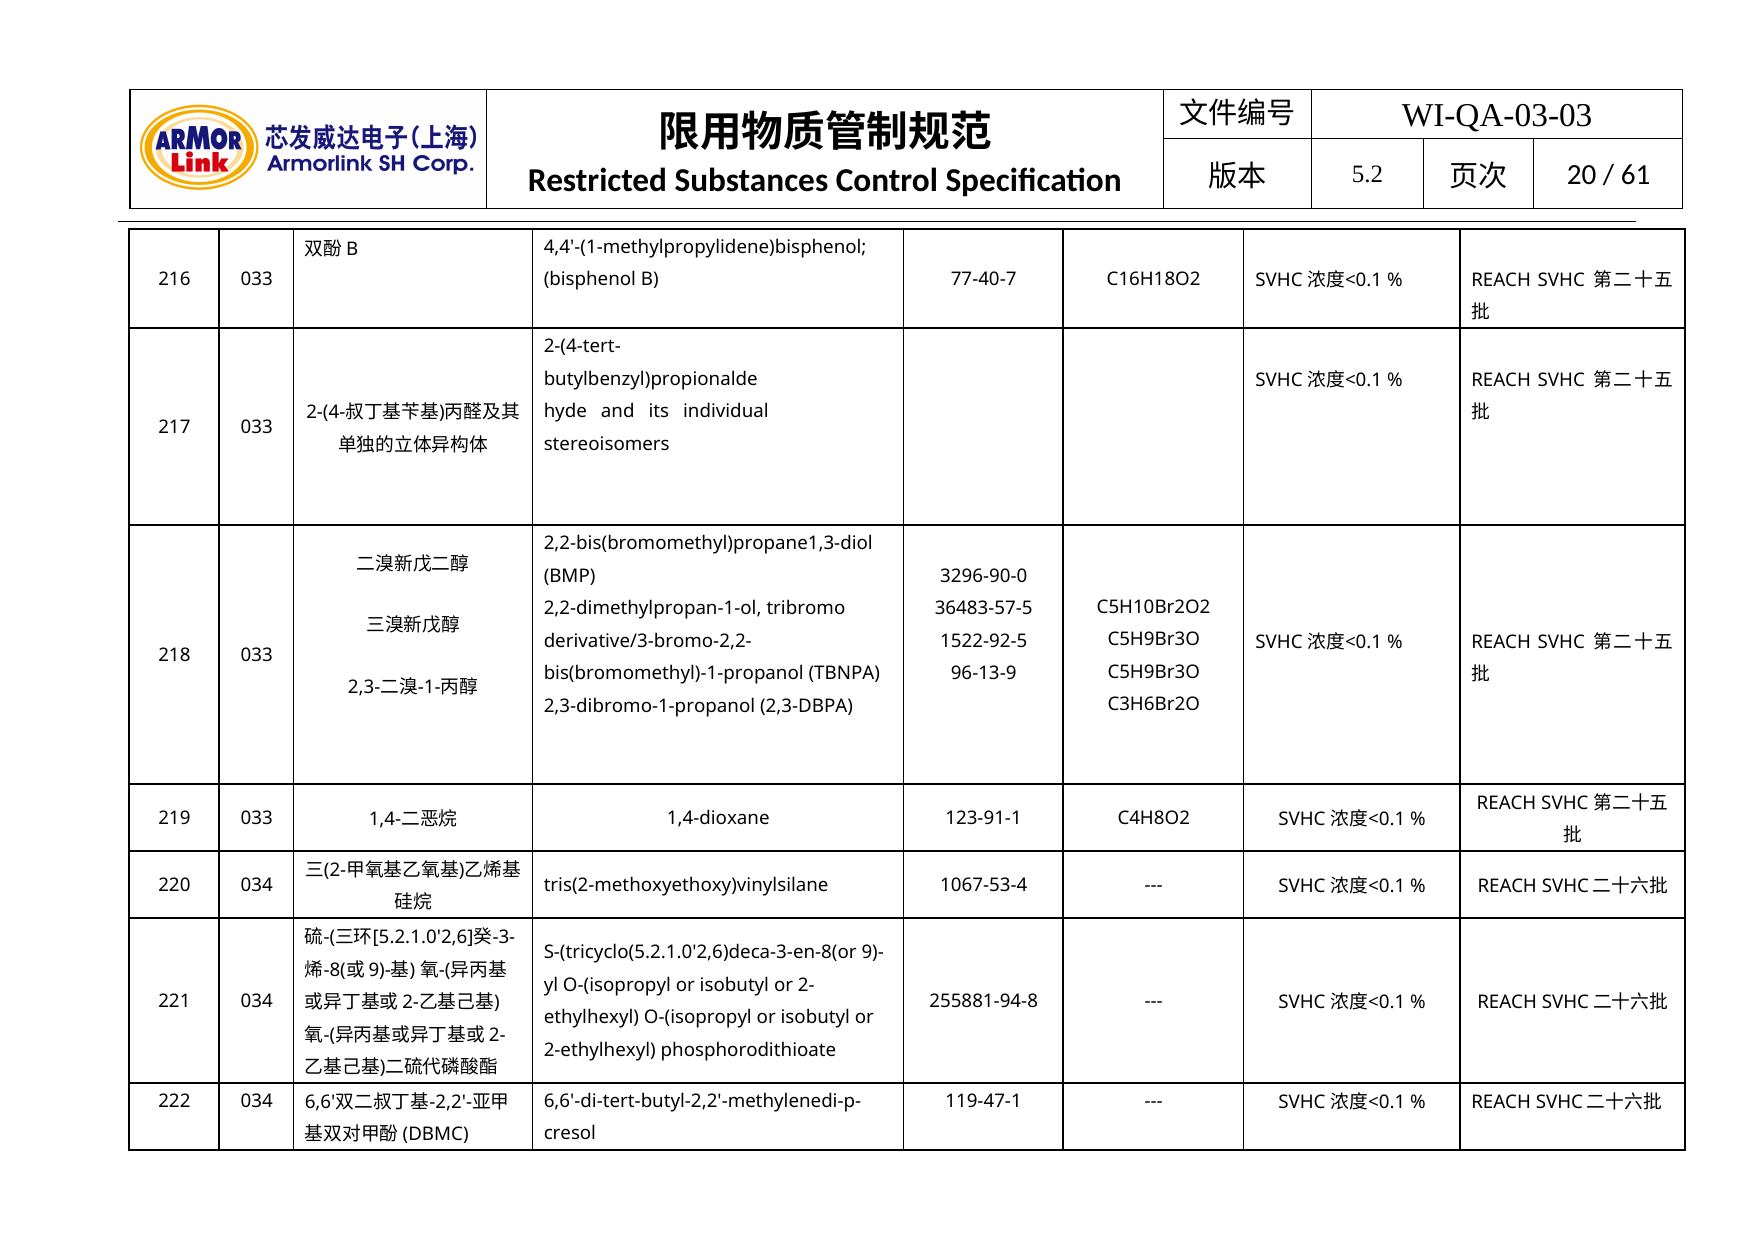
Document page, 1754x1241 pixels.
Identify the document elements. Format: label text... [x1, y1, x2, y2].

table_cell 119-47-1 [904, 1084, 1062, 1149]
table_cell 033 [220, 526, 293, 783]
table_cell 123-91-1 [904, 785, 1062, 850]
table_cell 033 [220, 329, 293, 524]
table_cell 255881-94-8 [904, 919, 1062, 1082]
table_cell SVHC 浓度<0.1 % [1244, 230, 1459, 327]
picture [134, 100, 483, 196]
table_cell 034 [220, 1084, 293, 1149]
table_cell 3296-90-0 36483-57-5 1522-92-5 96-13-9 [904, 526, 1062, 783]
table_cell REACH SVHC二十六批 [1461, 919, 1684, 1082]
table_cell [533, 329, 903, 524]
table_cell 220 [130, 852, 218, 917]
table_cell 217 [130, 329, 218, 524]
table_cell 77-40-7 [904, 230, 1062, 327]
table_cell [1064, 329, 1243, 524]
table_cell 6,6'双二叔丁基-2,2'-亚甲基双对甲酚 (DBMC) [294, 1084, 532, 1149]
table_cell SVHC 浓度<0.1 % [1244, 1084, 1459, 1149]
table_cell 1067-53-4 [904, 852, 1062, 917]
table_cell 034 [220, 852, 293, 917]
table_cell 1,4-二恶烷 [294, 785, 532, 850]
table_cell 219 [130, 785, 218, 850]
table_cell 222 [130, 1084, 218, 1149]
table_cell C16H18O2 [1064, 230, 1243, 327]
table_cell REACH SVHC 第二十五批 [1461, 329, 1684, 524]
table_cell SVHC 浓度<0.1 % [1244, 785, 1459, 850]
table_cell 216 [130, 230, 218, 327]
table_cell REACH SVHC二十六批 [1461, 1084, 1684, 1149]
table_cell SVHC 浓度<0.1 % [1244, 329, 1459, 524]
table_cell 6,6'-di-tert-butyl-2,2'-methylenedi-p-cresol [533, 1084, 903, 1149]
table_cell REACH SVHC 第二十五批 [1461, 785, 1684, 850]
table_cell --- [1064, 852, 1243, 917]
table_cell 4,4'-(1-methylpropylidene)bisphenol; (bisphenol B) [533, 230, 903, 327]
table_cell REACH SVHC 第二十五批 [1461, 230, 1684, 327]
table_cell 034 [220, 919, 293, 1082]
table_cell 硫-(三环[5.2.1.0'2,6]癸-3-烯-8(或9)-基) 氧-(异丙基或异丁基或2-乙基己基) 氧-(异丙基或异丁基或2-乙基己基)二硫代磷酸酯 [294, 919, 532, 1082]
table_cell 221 [130, 919, 218, 1082]
table_cell --- [1064, 919, 1243, 1082]
table_cell C4H8O2 [1064, 785, 1243, 850]
table_cell SVHC 浓度<0.1 % [1244, 852, 1459, 917]
table_cell SVHC 浓度<0.1 % [1244, 526, 1459, 783]
table_cell --- [1064, 1084, 1243, 1149]
table_cell 双酚B [294, 230, 532, 327]
table_cell [904, 329, 1062, 524]
table_cell 218 [130, 526, 218, 783]
table_cell REACH SVHC 第二十五批 [1461, 526, 1684, 783]
table_cell SVHC 浓度<0.1 % [1244, 919, 1459, 1082]
table_cell C5H10Br2O2 C5H9Br3O C5H9Br3O C3H6Br2O [1064, 526, 1243, 783]
table_cell 二溴新戊二醇 三溴新戊醇 2,3-二溴-1-丙醇 [294, 526, 532, 783]
table_cell 三(2-甲氧基乙氧基)乙烯基硅烷 [294, 852, 532, 917]
table_cell 2-(4-叔丁基苄基)丙醛及其单独的立体异构体 [294, 329, 532, 524]
table_cell 033 [220, 230, 293, 327]
table_cell 1,4-dioxane [533, 785, 903, 850]
table_cell 2,2-bis(bromomethyl)propane1,3-diol (BMP) 2,2-dimethylpropan-1-ol, tribromo derivative/3-bromo-2,2-bis(bromomethyl)-1-propanol (TBNPA) 2,3-dibromo-1-propanol (2,3-DBPA) [533, 526, 903, 783]
table_cell REACH SVHC二十六批 [1461, 852, 1684, 917]
table_cell S-(tricyclo(5.2.1.0'2,6)deca-3-en-8(or 9)-yl O-(isopropyl or isobutyl or 2-ethylhexyl) O-(isopropyl or isobutyl or 2-ethylhexyl) phosphorodithioate [533, 919, 903, 1082]
table_cell 033 [220, 785, 293, 850]
table_cell tris(2-methoxyethoxy)vinylsilane [533, 852, 903, 917]
